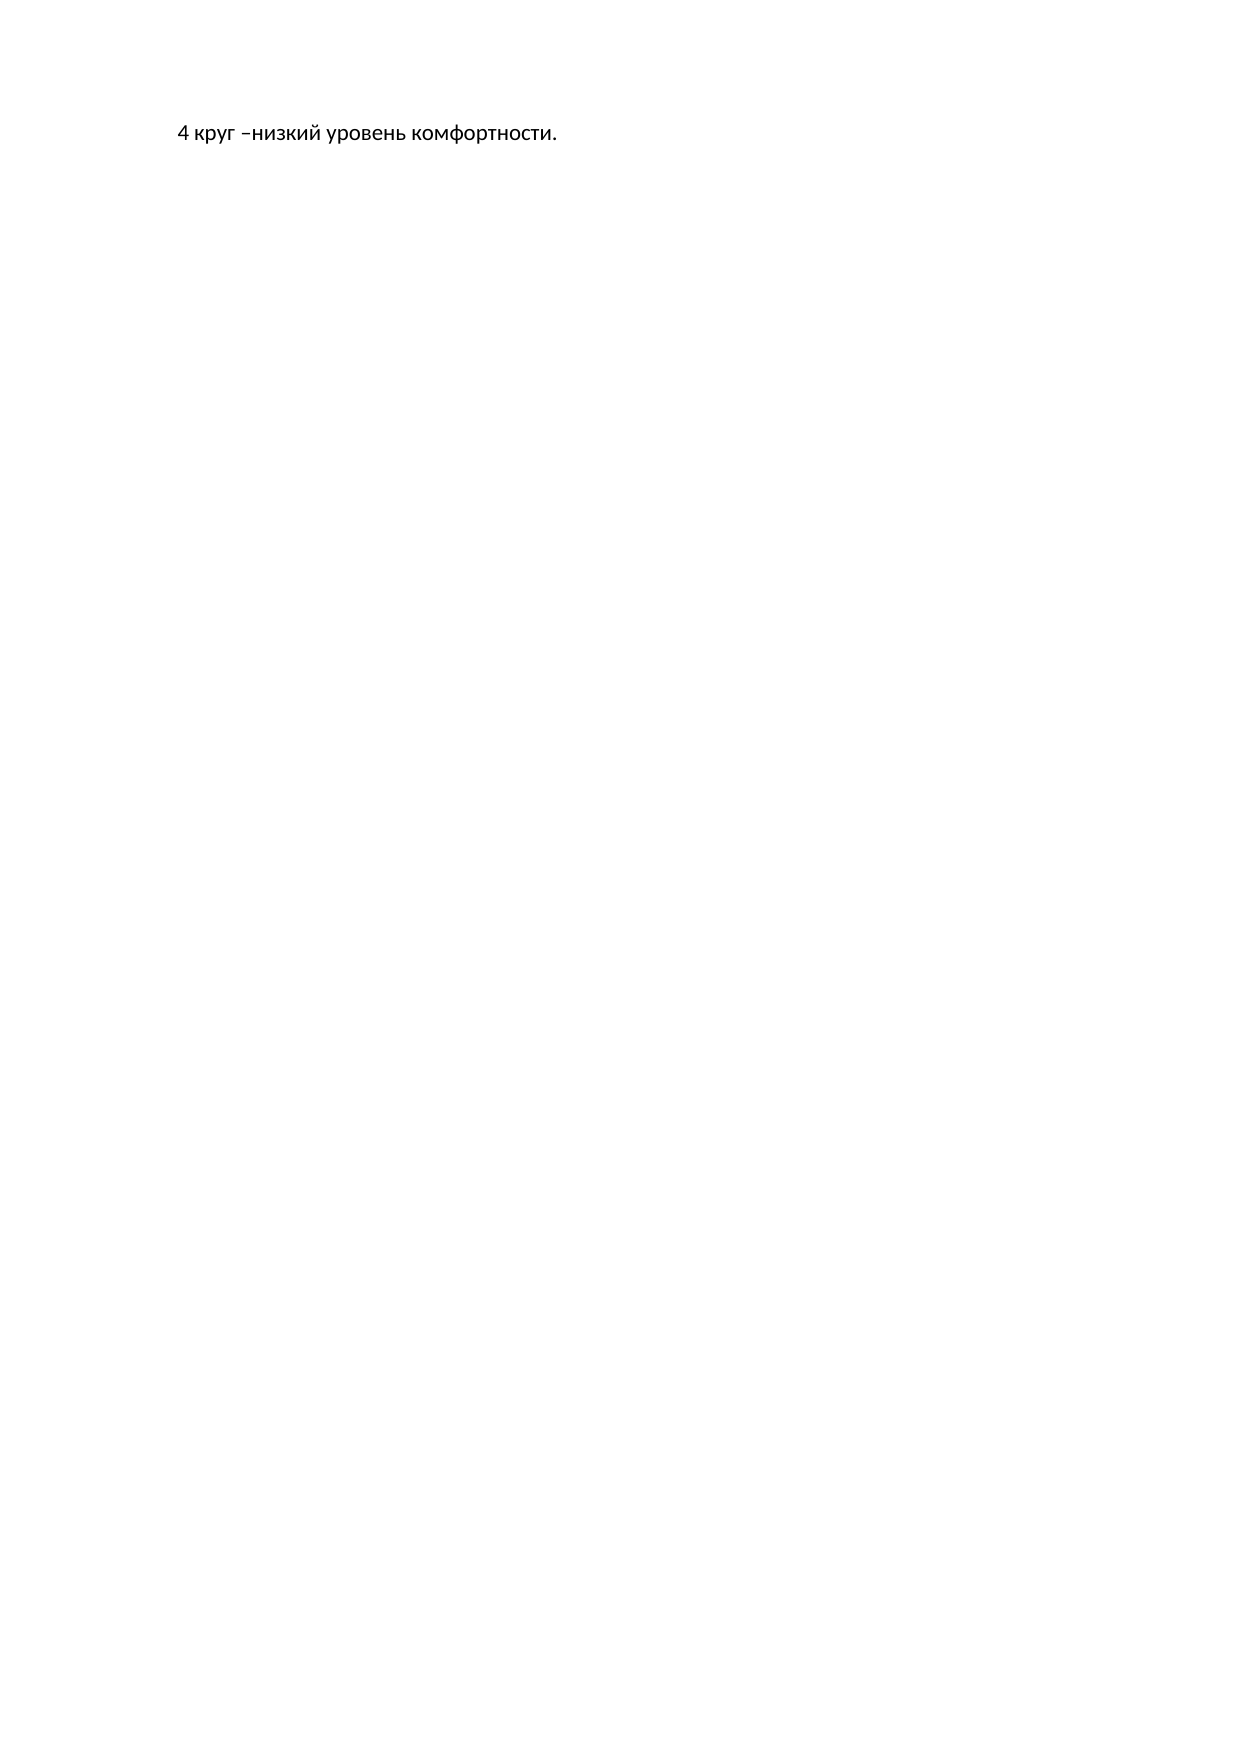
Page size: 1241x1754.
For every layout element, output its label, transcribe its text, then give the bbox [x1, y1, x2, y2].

text 4 круг –низкий уровень комфортности. [177, 118, 1152, 146]
